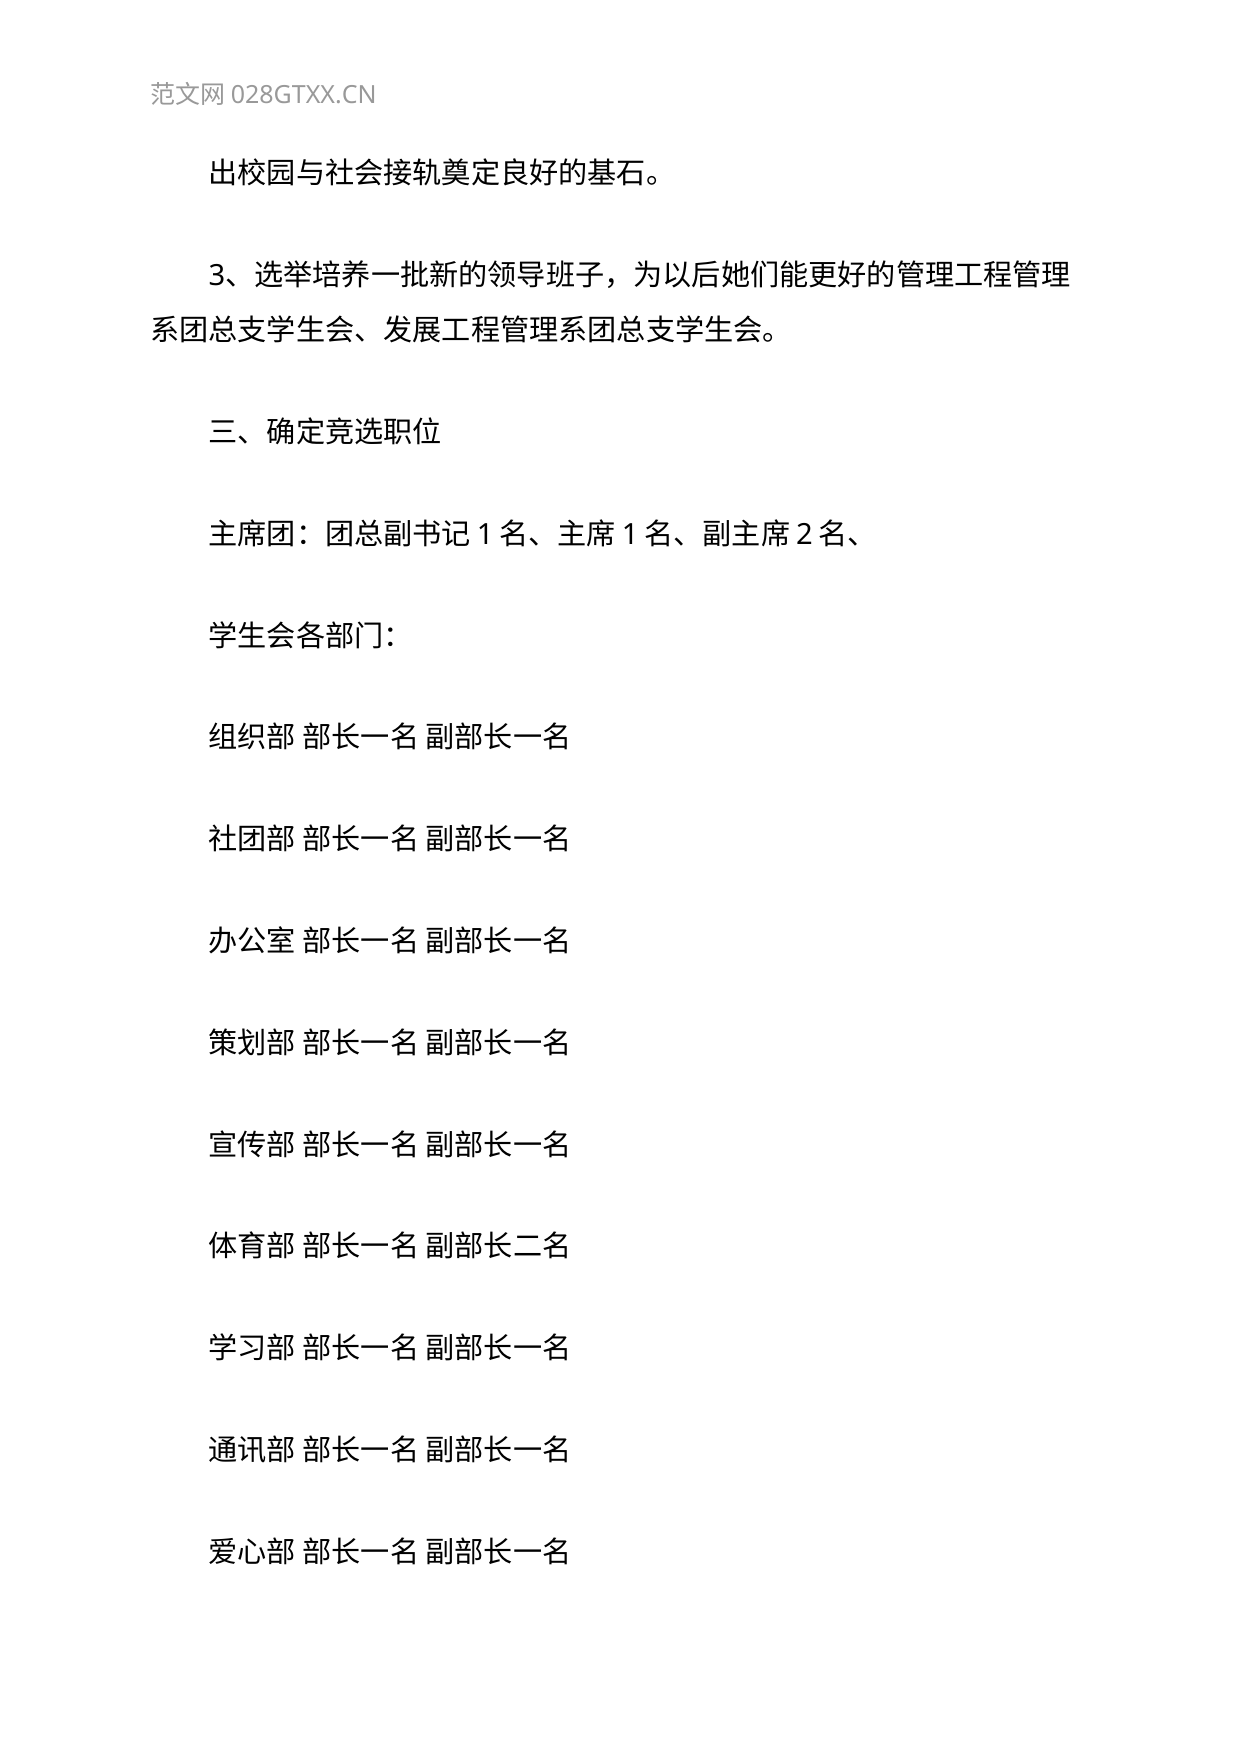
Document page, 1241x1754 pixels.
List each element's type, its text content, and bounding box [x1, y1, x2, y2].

text 三、确定竞选职位 [150, 408, 1090, 451]
text 学生会各部门： [150, 612, 1090, 654]
text 通讯部 部长一名 副部长一名 [150, 1426, 1090, 1469]
text 策划部 部长一名 副部长一名 [150, 1019, 1090, 1062]
text 主席团：团总副书记1名、主席1名、副主席2名、 [150, 510, 1090, 553]
text 组织部 部长一名 副部长一名 [150, 714, 1090, 756]
text 学习部 部长一名 副部长一名 [150, 1325, 1090, 1367]
text 社团部 部长一名 副部长一名 [150, 816, 1090, 858]
text 办公室 部长一名 副部长一名 [150, 918, 1090, 960]
text 3、选举培养一批新的领导班子，为以后她们能更好的管理工程管理系团总支学生会、发展工程管理系团总支学生会。 [150, 252, 1090, 349]
text 爱心部 部长一名 副部长一名 [150, 1528, 1090, 1571]
text 出校园与社会接轨奠定良好的基石。 [150, 150, 1090, 192]
text 体育部 部长一名 副部长二名 [150, 1223, 1090, 1265]
text 宣传部 部长一名 副部长一名 [150, 1121, 1090, 1163]
